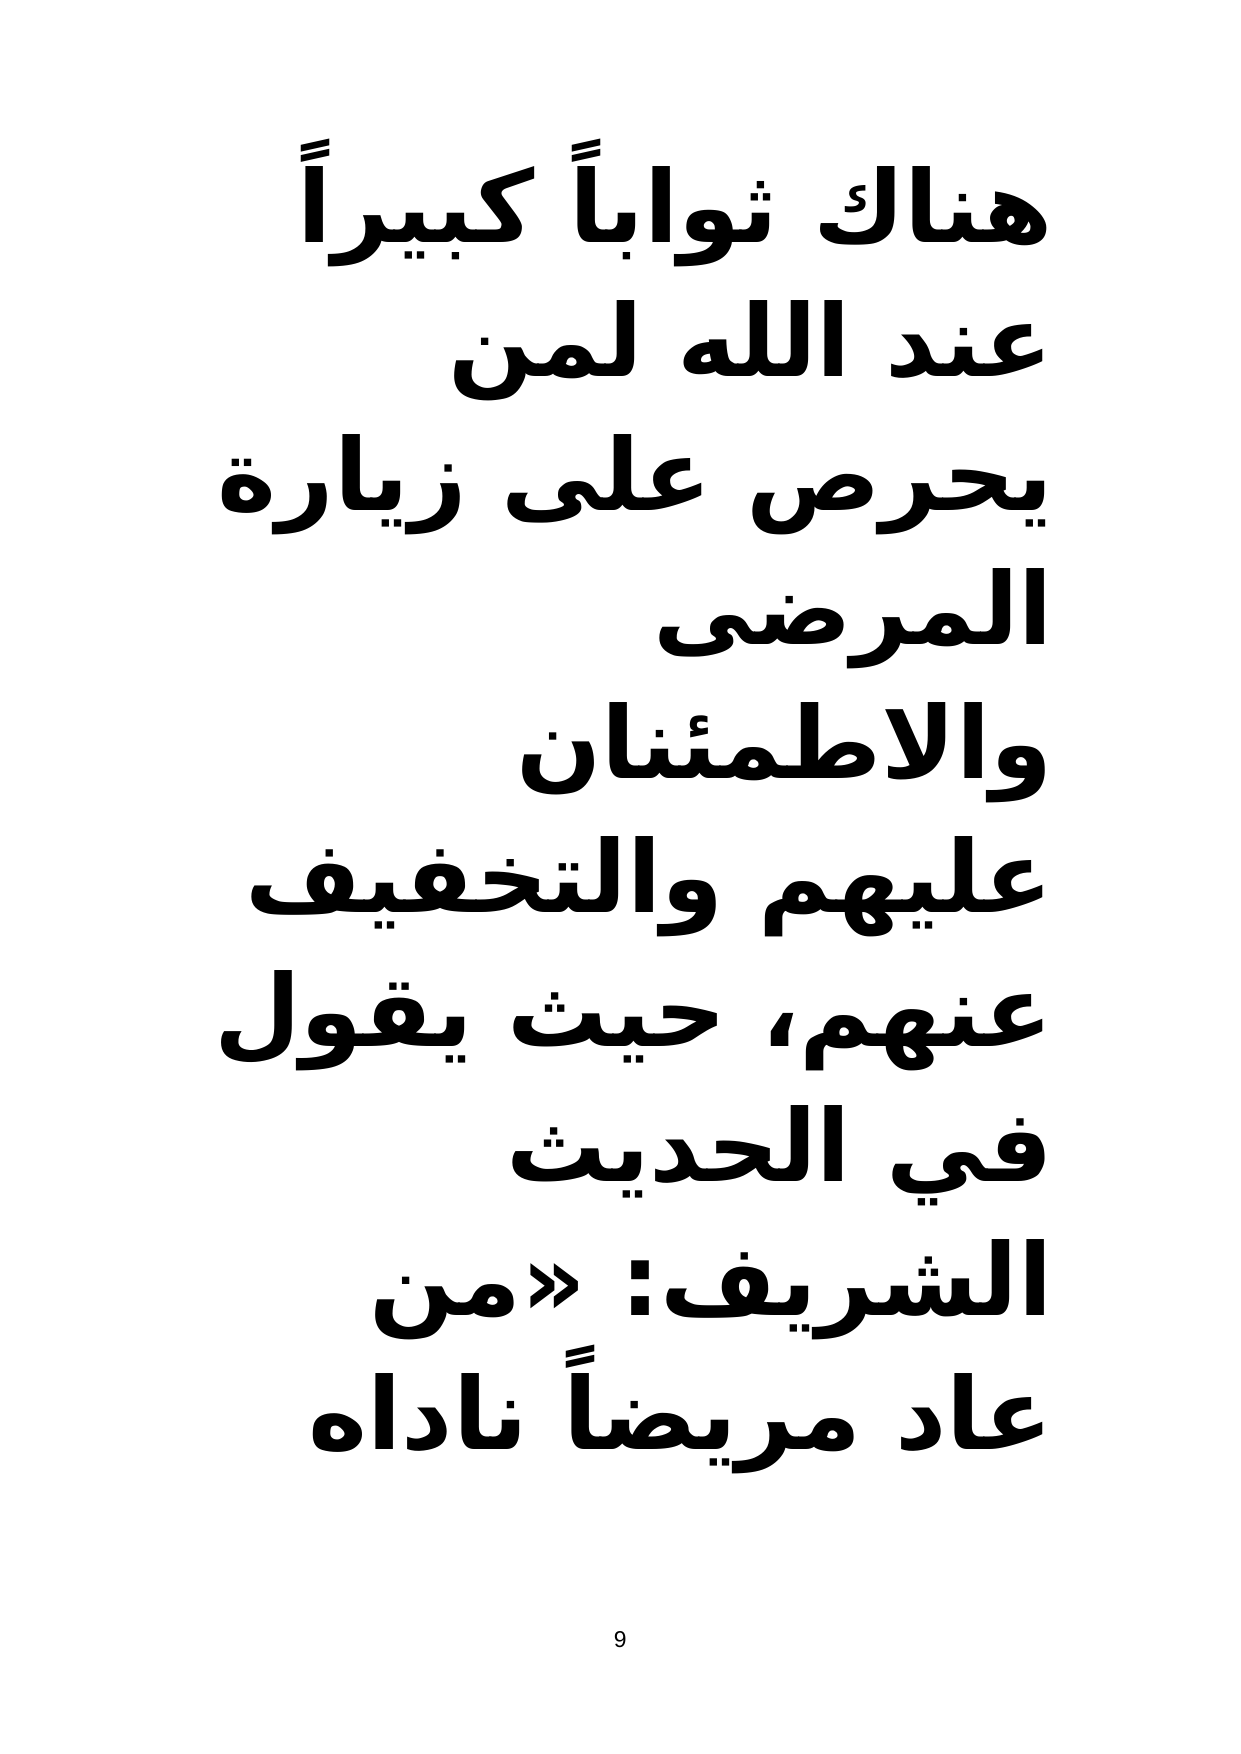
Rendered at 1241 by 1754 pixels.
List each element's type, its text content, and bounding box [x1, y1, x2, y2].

text وقد بشرنا رسول الله [187, 150, 1053, 1473]
